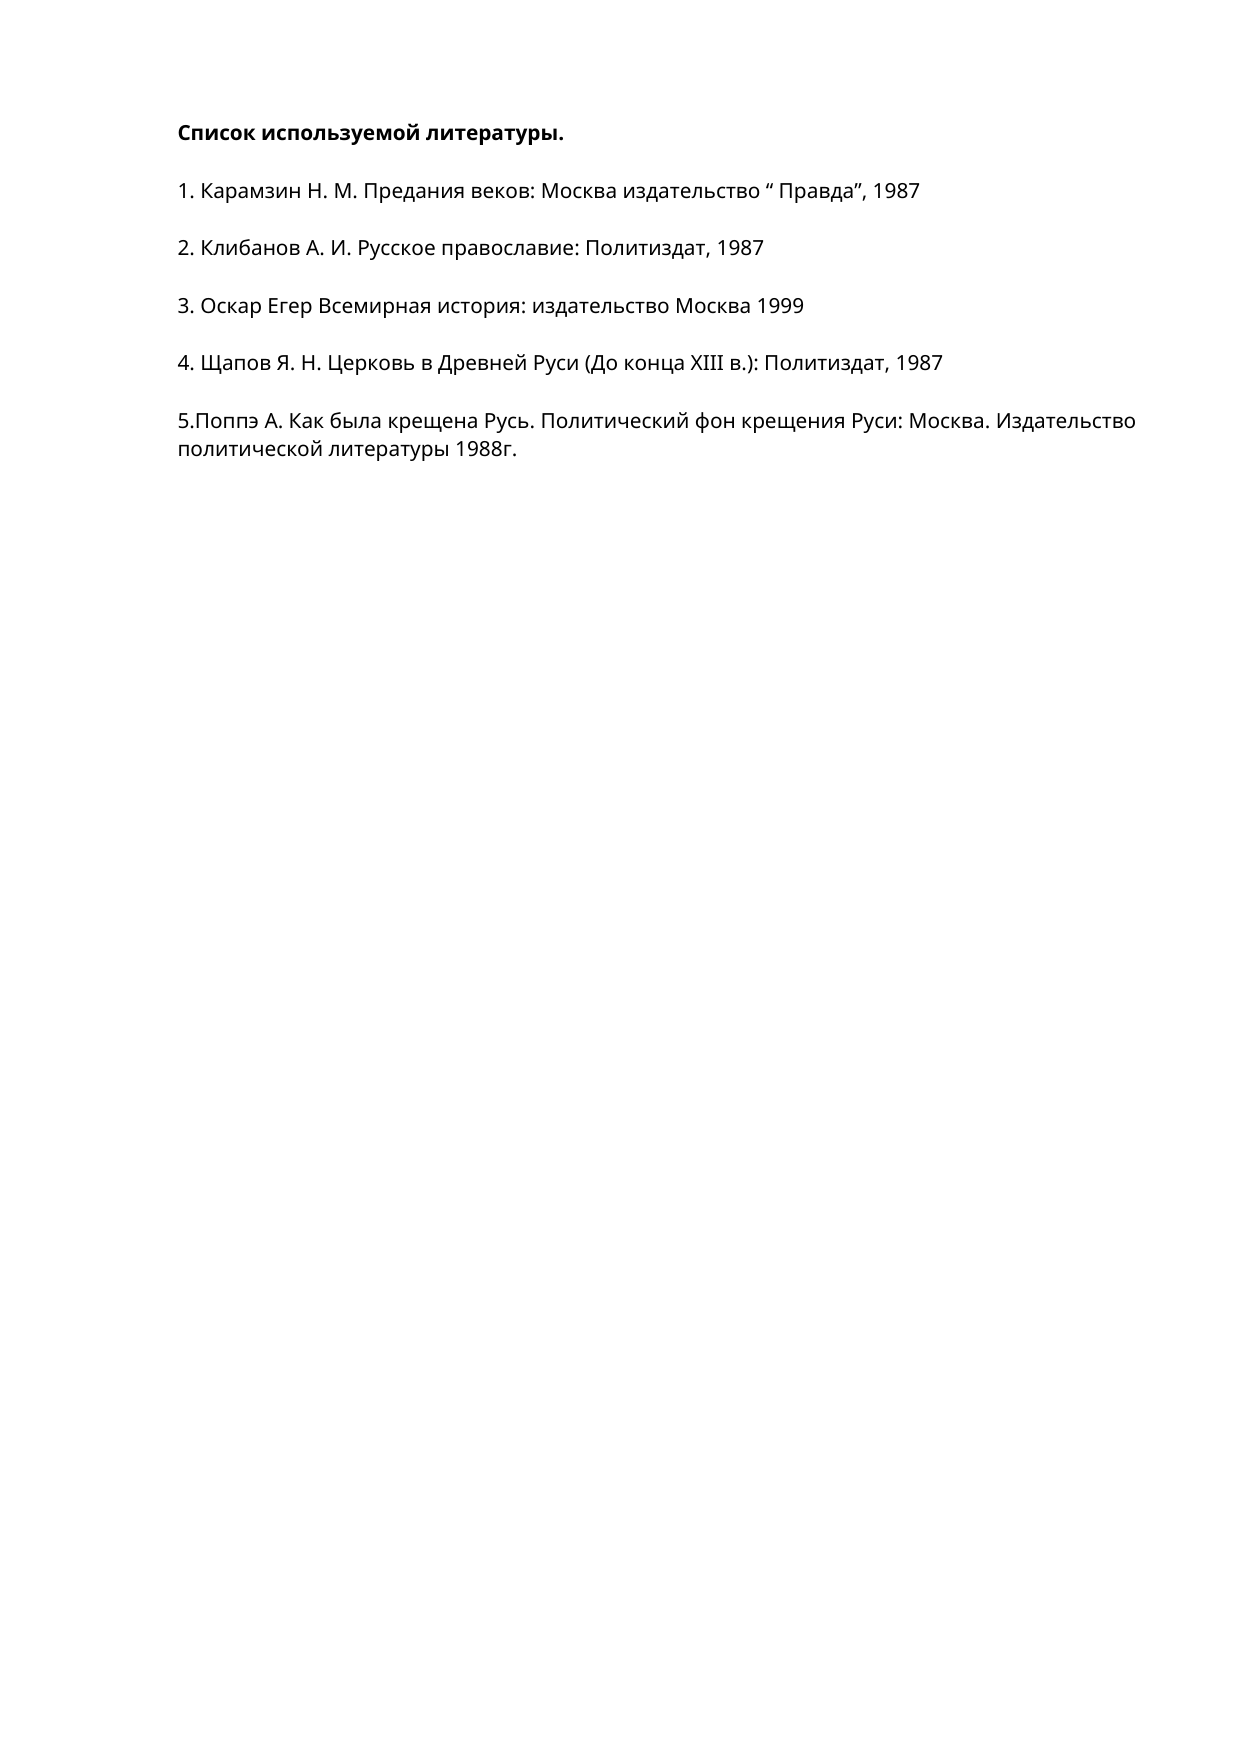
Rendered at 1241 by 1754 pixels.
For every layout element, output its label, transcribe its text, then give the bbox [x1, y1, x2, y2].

text Список используемой литературы. [177, 118, 1152, 147]
text 5.Поппэ А. Как была крещена Русь. Политический фон крещения Руси: Москва. Издательство политической литературы 1988г. [177, 406, 1152, 463]
text 3. Оскар Егер Всемирная история: издательство Москва 1999 [177, 291, 1152, 319]
text 4. Щапов Я. Н. Церковь в Древней Руси (До конца XIII в.): Политиздат, 1987 [177, 348, 1152, 377]
text 1. Карамзин Н. М. Предания веков: Москва издательство “ Правда”, 1987 [177, 176, 1152, 204]
text 2. Клибанов А. И. Русское православие: Политиздат, 1987 [177, 233, 1152, 262]
